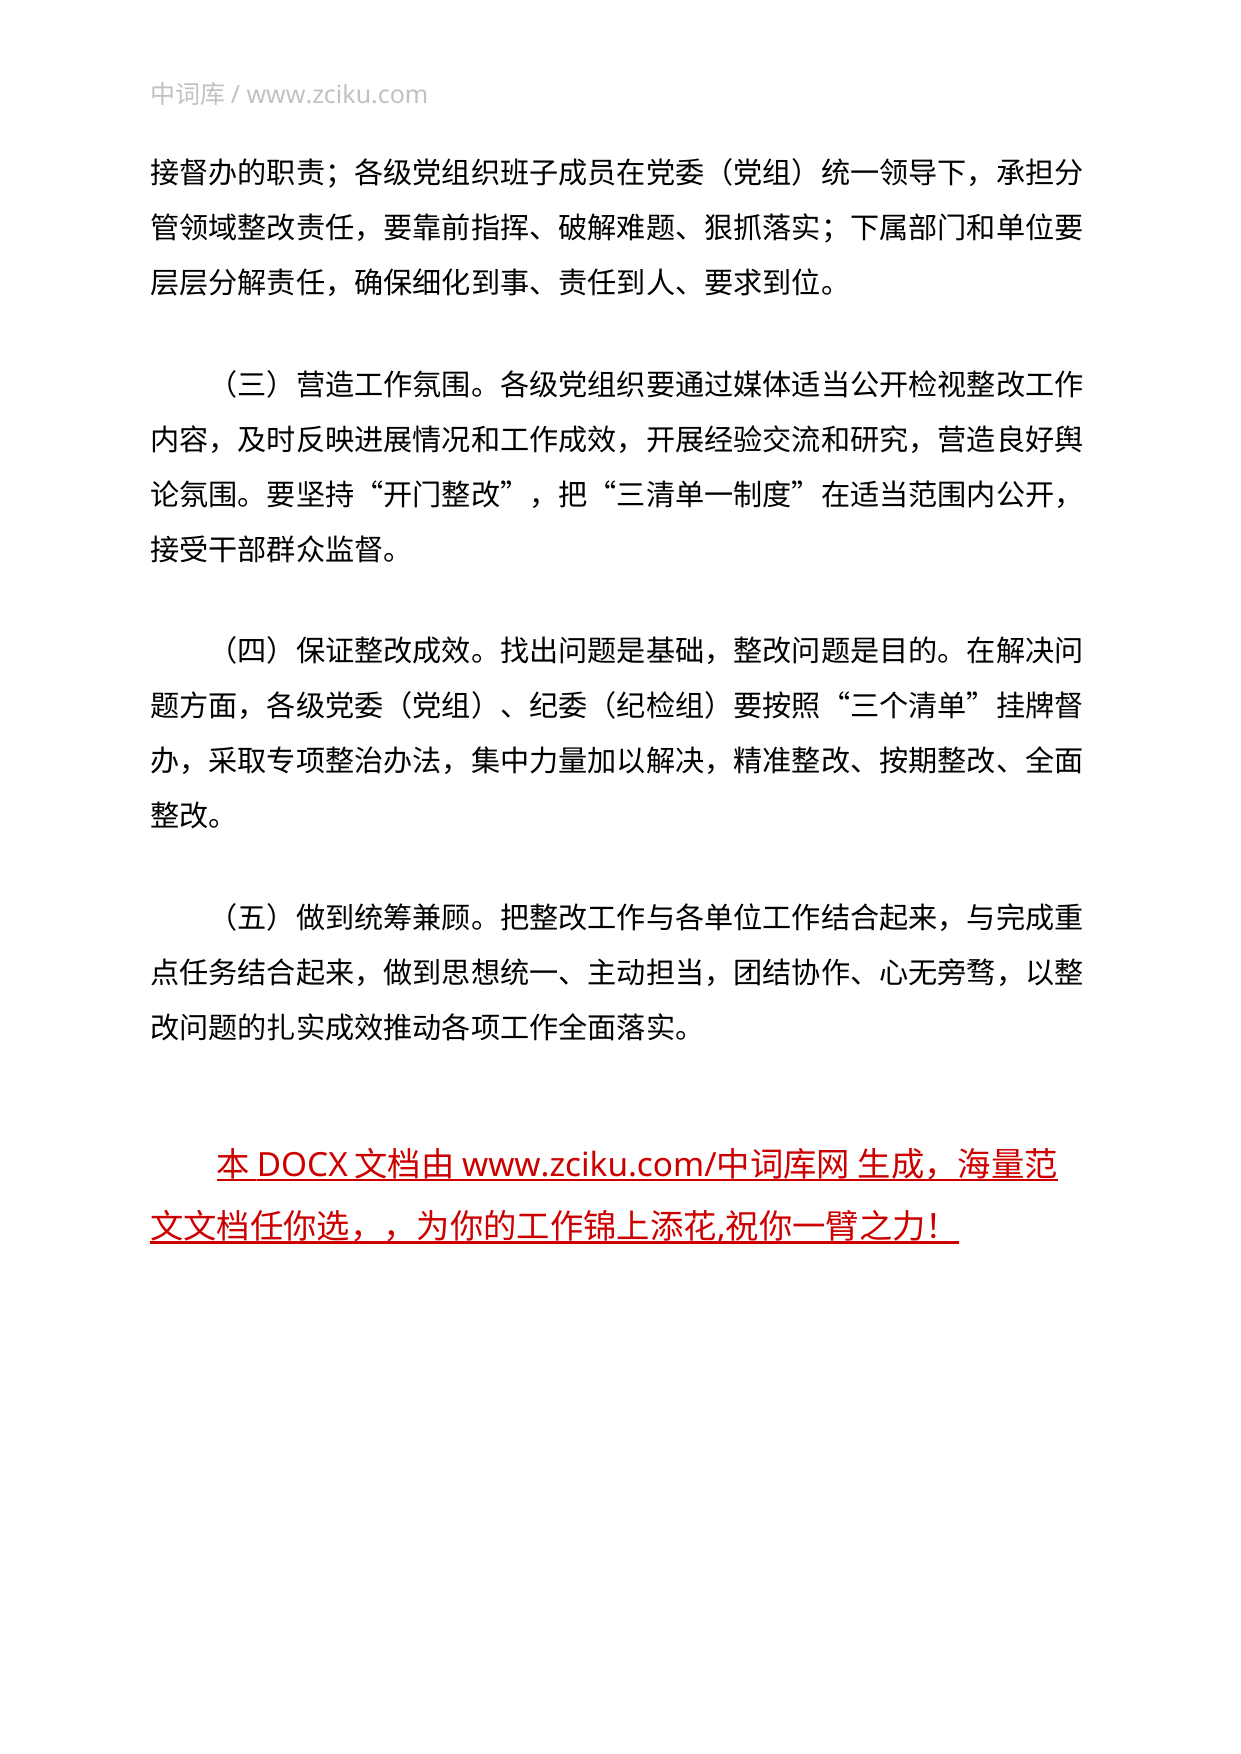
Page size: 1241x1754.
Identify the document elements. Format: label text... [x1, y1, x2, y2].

text 本DOCX文档由 www.zciku.com/中词库网 生成，海量范文文档任你选，，为你的工作锦上添花,祝你一臂之力！ [150, 1137, 1090, 1248]
text （五）做到统筹兼顾。把整改工作与各单位工作结合起来，与完成重点任务结合起来，做到思想统一、主动担当，团结协作、心无旁骛，以整改问题的扎实成效推动各项工作全面落实。 [150, 894, 1090, 1047]
text （三）营造工作氛围。各级党组织要通过媒体适当公开检视整改工作内容，及时反映进展情况和工作成效，开展经验交流和研究，营造良好舆论氛围。要坚持“开门整改”，把“三清单一制度”在适当范围内公开，接受干部群众监督。 [150, 362, 1090, 568]
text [150, 150, 1090, 302]
text （四）保证整改成效。找出问题是基础，整改问题是目的。在解决问题方面，各级党委（党组）、纪委（纪检组）要按照“三个清单”挂牌督办，采取专项整治办法，集中力量加以解决，精准整改、按期整改、全面整改。 [150, 628, 1090, 835]
